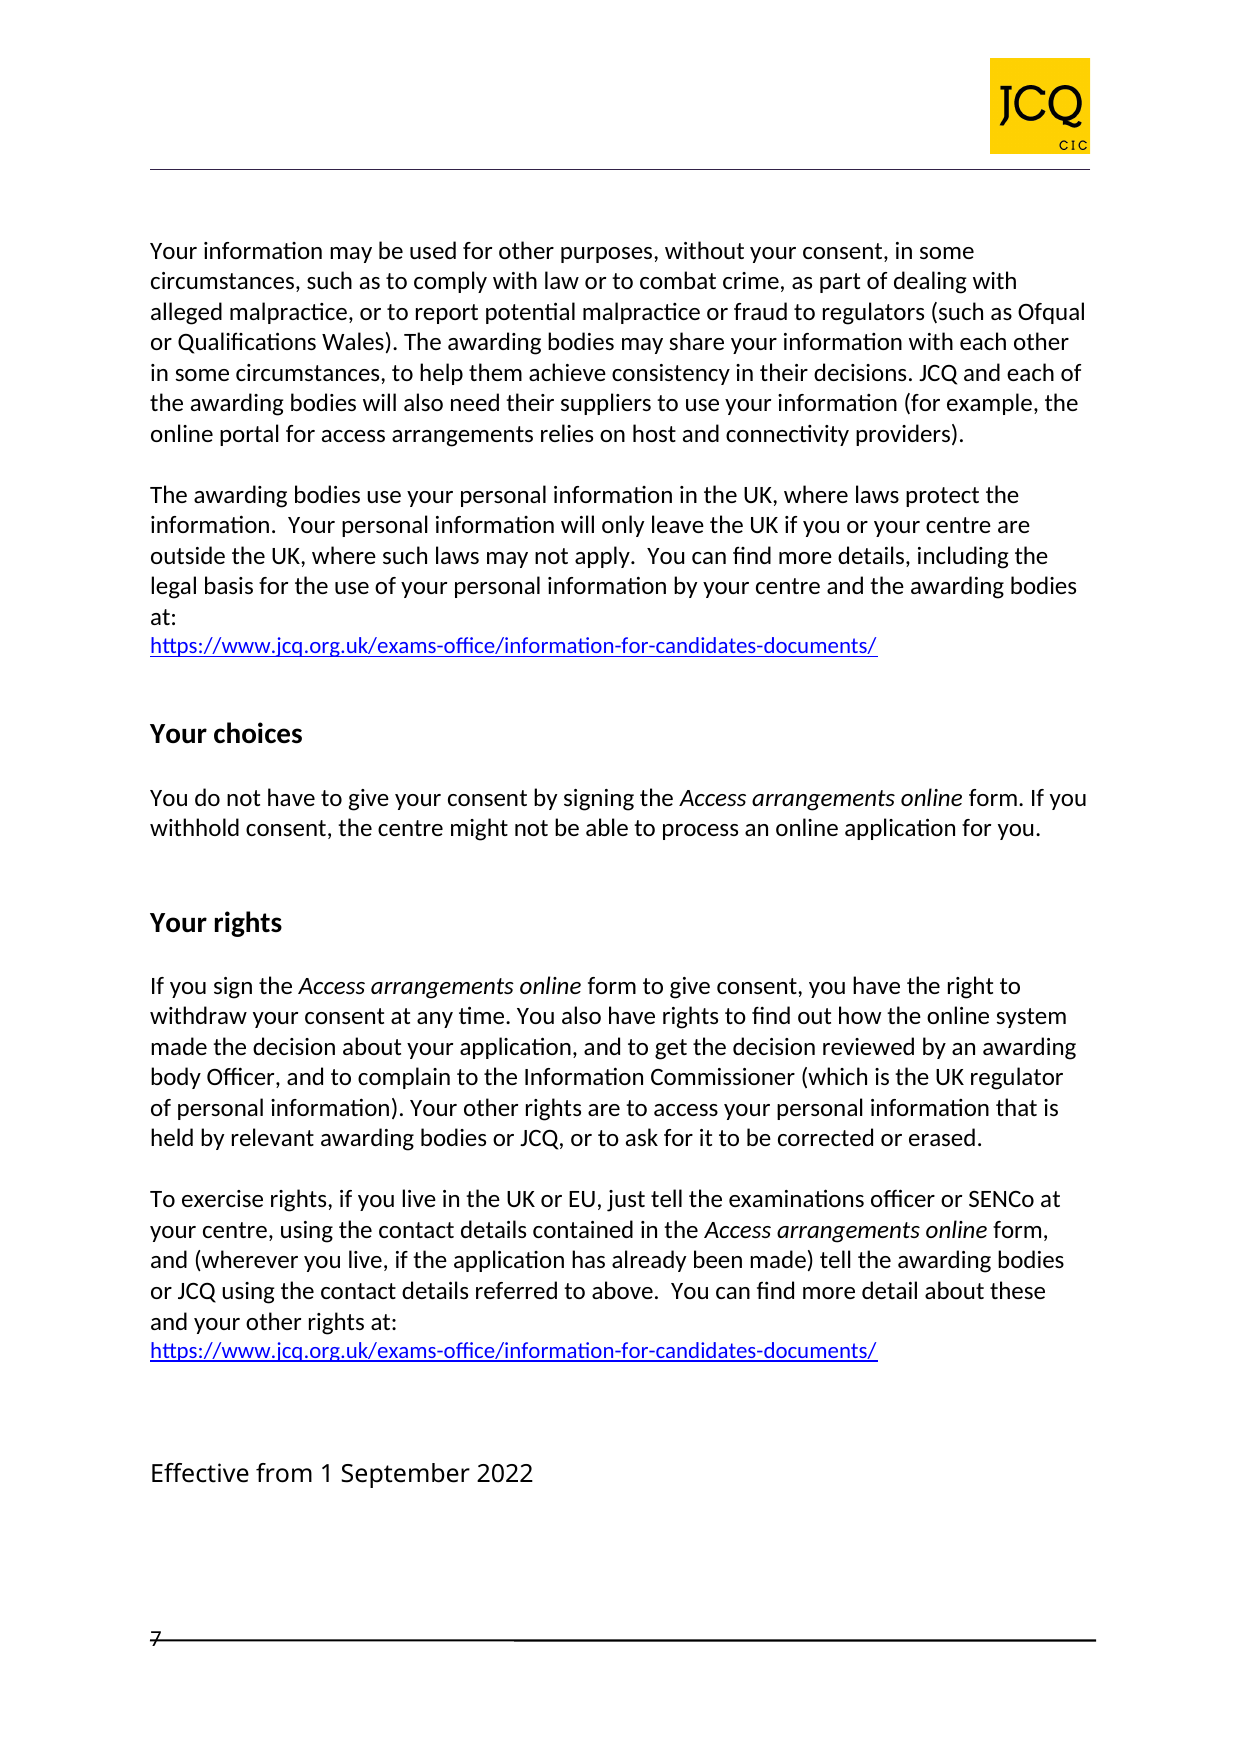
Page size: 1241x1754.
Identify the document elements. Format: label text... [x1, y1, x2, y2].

text Your information may be used for other purposes, without your consent, in some circumstances, such as to comply with law or to combat crime, as part of dealing with alleged malpractice, or to report potential malpractice or fraud to regulators (such as Ofqual or Qualifications Wales). The awarding bodies may share your information with each other in some circumstances, to help them achieve consistency in their decisions. JCQ and each of the awarding bodies will also need their suppliers to use your information (for example, the online portal for access arrangements relies on host and connectivity providers). [150, 235, 1090, 448]
text The awarding bodies use your personal information in the UK, where laws protect the information. Your personal information will only leave the UK if you or your centre are outside the UK, where such laws may not apply. You can find more details, including the legal basis for the use of your personal information by your centre and the awarding bodies at: [150, 479, 1090, 632]
text https://www.jcq.org.uk/exams-office/information-for-candidates-documents/ [150, 1336, 1090, 1364]
text You do not have to give your consent by signing the Access arrangements online form. If you withhold consent, the centre might not be able to process an online application for you. [150, 782, 1090, 843]
picture [990, 58, 1091, 154]
text Your choices [150, 716, 1090, 751]
text Effective from 1 September 2022 [150, 1456, 1090, 1490]
text Your rights [150, 904, 1090, 939]
text To exercise rights, if you live in the UK or EU, just tell the examinations officer or SENCo at your centre, using the contact details contained in the Access arrangements online form, and (wherever you live, if the application has already been made) tell the awarding bodies or JCQ using the contact details referred to above. You can find more detail about these and your other rights at: [150, 1184, 1090, 1336]
text If you sign the Access arrangements online form to give consent, you have the right to withdraw your consent at any time. You also have rights to find out how the online system made the decision about your application, and to get the decision reviewed by an awarding body Officer, and to complain to the Information Commissioner (which is the UK regulator of personal information). Your other rights are to access your personal information that is held by relevant awarding bodies or JCQ, or to ask for it to be corrected or erased. [150, 970, 1090, 1153]
text https://www.jcq.org.uk/exams-office/information-for-candidates-documents/ [150, 632, 1090, 659]
